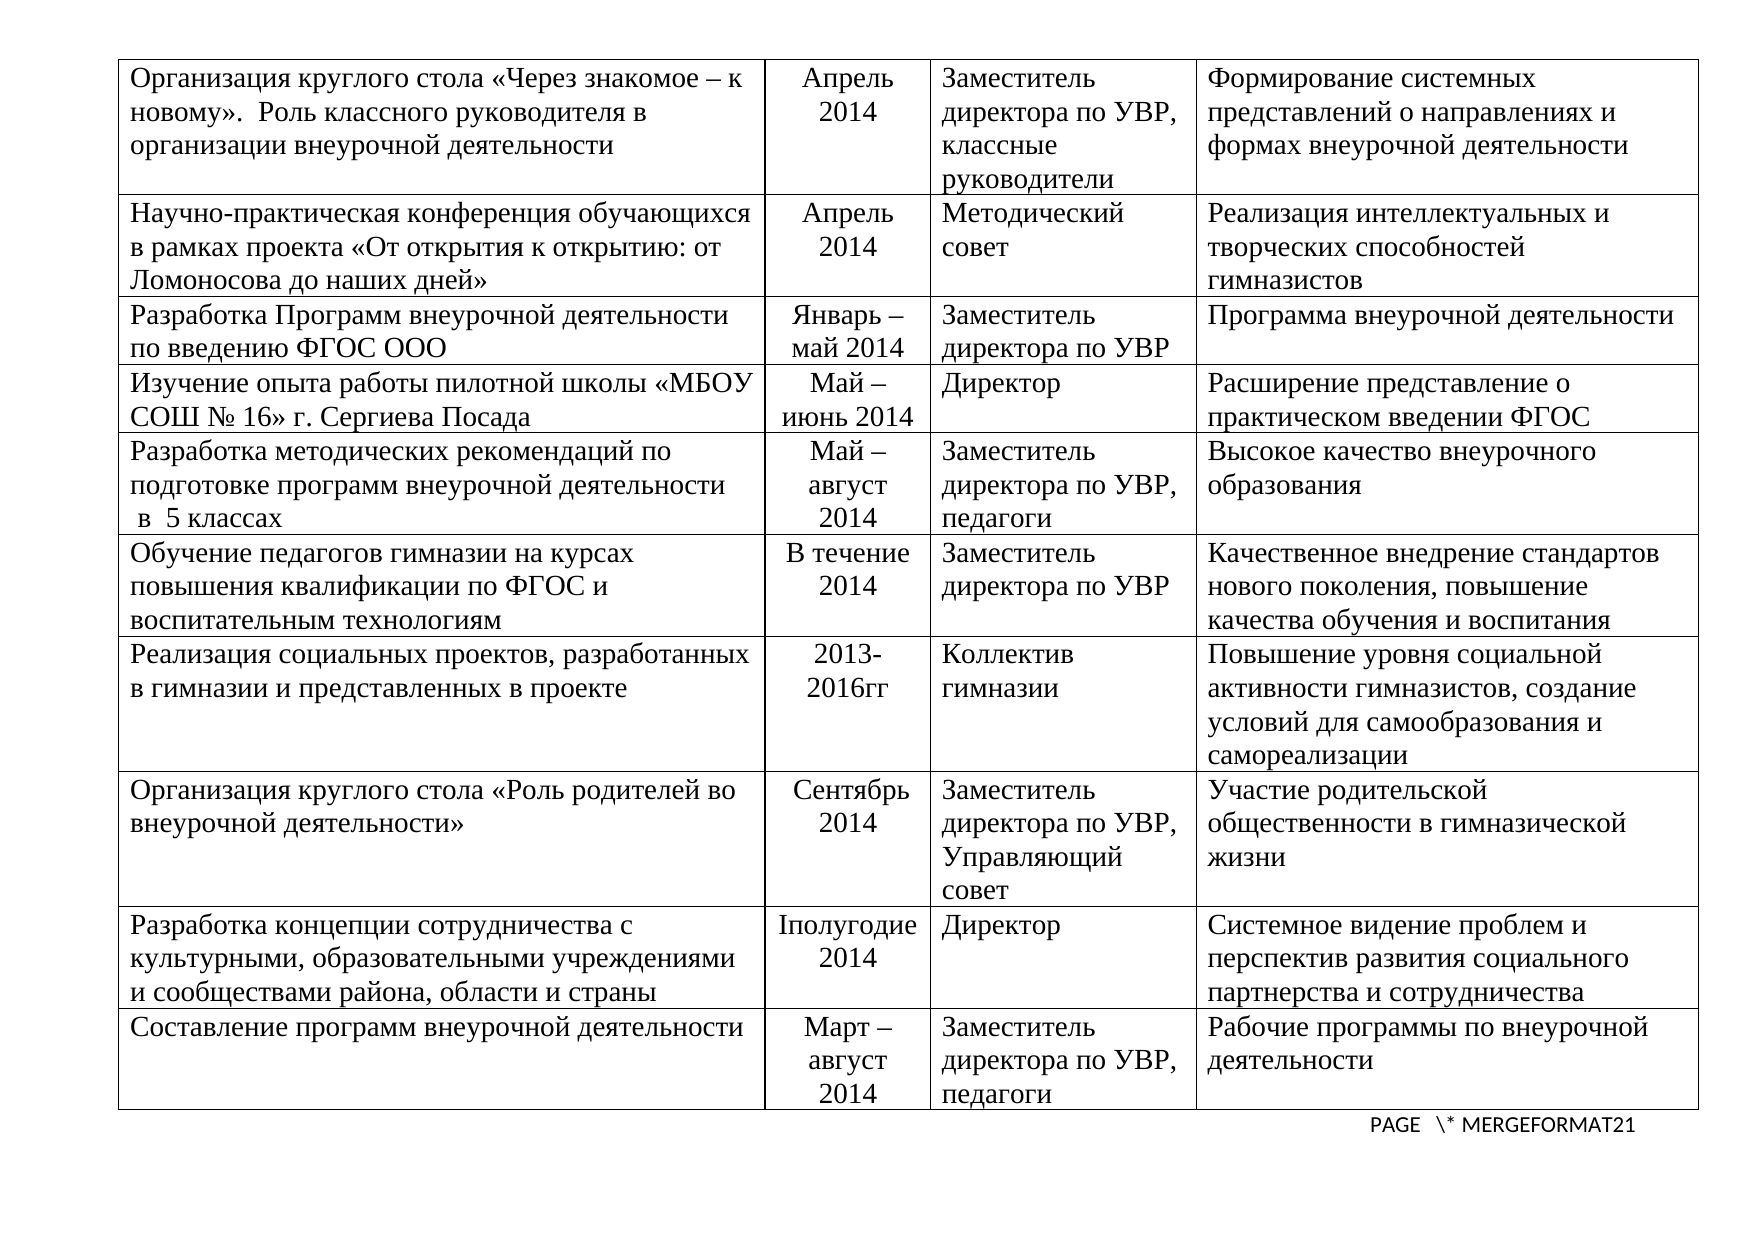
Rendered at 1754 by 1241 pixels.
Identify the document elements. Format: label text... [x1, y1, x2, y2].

table_cell Обучение педагогов гимназии на курсах повышения квалификации по ФГОС и воспитательным технологиям [119, 535, 764, 636]
table_cell Директор [931, 907, 1196, 1008]
table_cell Заместитель директора по УВР, педагоги [931, 433, 1196, 534]
table_cell Заместитель директора по УВР, педагоги [931, 1009, 1196, 1109]
table_cell Реализация интеллектуальных и творческих способностей гимназистов [1197, 195, 1698, 296]
table_cell Научно-практическая конференция обучающихся в рамках проекта «От открытия к открытию: от Ломоносова до наших дней» [119, 195, 764, 296]
table_cell Сентябрь 2014 [766, 772, 930, 906]
table_cell Разработка концепции сотрудничества с культурными, образовательными учреждениями и сообществами района, области и страны [119, 907, 764, 1008]
table_cell Апрель 2014 [766, 60, 930, 194]
table_cell Высокое качество внеурочного образования [1197, 433, 1698, 534]
table_cell Составление программ внеурочной деятельности [119, 1009, 764, 1109]
table_cell Системное видение проблем и перспектив развития социального партнерства и сотрудничества [1197, 907, 1698, 1008]
table_cell В течение 2014 [766, 535, 930, 636]
table_cell Январь – май 2014 [766, 297, 930, 364]
table_cell Участие родительской общественности в гимназической жизни [1197, 772, 1698, 906]
table_cell Качественное внедрение стандартов нового поколения, повышение качества обучения и воспитания [1197, 535, 1698, 636]
table_cell Заместитель директора по УВР [931, 297, 1196, 364]
table_cell Заместитель директора по УВР, Управляющий совет [931, 772, 1196, 906]
table_cell Март – август 2014 [766, 1009, 930, 1109]
table_cell Заместитель директора по УВР [931, 535, 1196, 636]
table_cell Реализация социальных проектов, разработанных в гимназии и представленных в проекте [119, 637, 764, 771]
table_cell Организация круглого стола «Через знакомое – к новому». Роль классного руководителя в организации внеурочной деятельности [119, 60, 764, 194]
table_cell Заместитель директора по УВР, классные руководители [931, 60, 1196, 194]
table_cell Май – июнь 2014 [766, 365, 930, 432]
table_cell Май – август 2014 [766, 433, 930, 534]
table_cell Iполугодие 2014 [766, 907, 930, 1008]
table_cell Апрель 2014 [766, 195, 930, 296]
table_cell Формирование системных представлений о направлениях и формах внеурочной деятельности [1197, 60, 1698, 194]
table_cell Коллектив гимназии [931, 637, 1196, 771]
table_cell Рабочие программы по внеурочной деятельности [1197, 1009, 1698, 1109]
table_cell Организация круглого стола «Роль родителей во внеурочной деятельности» [119, 772, 764, 906]
table_cell Разработка методических рекомендаций по подготовке программ внеурочной деятельности в 5 классах [119, 433, 764, 534]
table_cell Расширение представление о практическом введении ФГОС [1197, 365, 1698, 432]
table_cell Программа внеурочной деятельности [1197, 297, 1698, 364]
table_cell Повышение уровня социальной активности гимназистов, создание условий для самообразования и самореализации [1197, 637, 1698, 771]
table_cell 2013-2016гг [766, 637, 930, 771]
table_cell Разработка Программ внеурочной деятельности по введению ФГОС ООО [119, 297, 764, 364]
table_cell Методический совет [931, 195, 1196, 296]
table_cell Изучение опыта работы пилотной школы «МБОУ СОШ № 16» г. Сергиева Посада [119, 365, 764, 432]
table_cell Директор [931, 365, 1196, 432]
